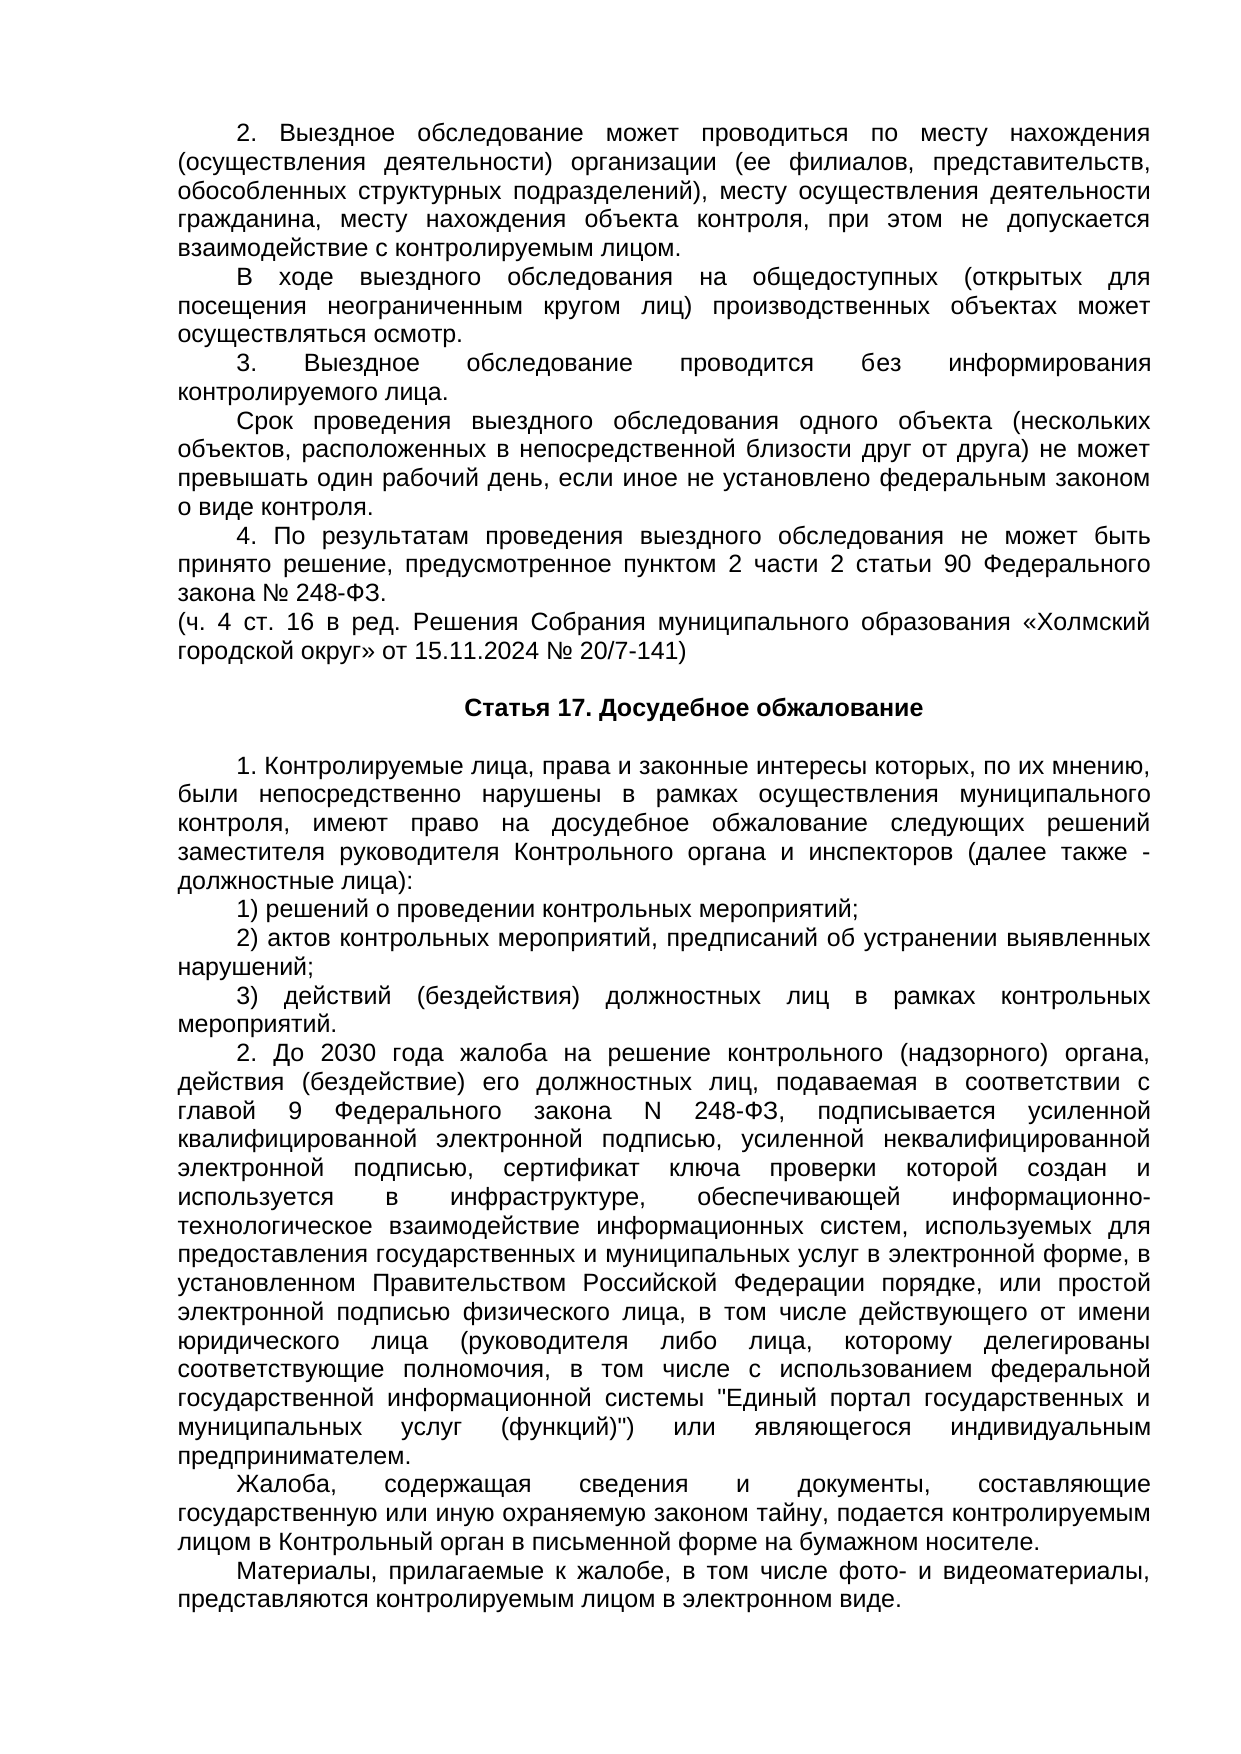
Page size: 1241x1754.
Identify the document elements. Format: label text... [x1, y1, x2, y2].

text 3. Выездное обследование проводится без информирования контролируемого лица. [177, 348, 1152, 406]
text Жалоба, содержащая сведения и документы, составляющие государственную или иную охраняемую законом тайну, подается контролируемым лицом в Контрольный орган в письменной форме на бумажном носителе. [177, 1469, 1152, 1556]
text 1. Контролируемые лица, права и законные интересы которых, по их мнению, были непосредственно нарушены в рамках осуществления муниципального контроля, имеют право на досудебное обжалование следующих решений заместителя руководителя Контрольного органа и инспекторов (далее также - должностные лица): [177, 751, 1152, 894]
text 2. Выездное обследование может проводиться по месту нахождения (осуществления деятельности) организации (ее филиалов, представительств, обособленных структурных подразделений), месту осуществления деятельности гражданина, месту нахождения объекта контроля, при этом не допускается взаимодействие с контролируемым лицом. [177, 118, 1152, 262]
text Материалы, прилагаемые к жалобе, в том числе фото- и видеоматериалы, представляются контролируемым лицом в электронном виде. [177, 1556, 1152, 1613]
title Статья 17. Досудебное обжалование [177, 693, 1152, 722]
text В ходе выездного обследования на общедоступных (открытых для посещения неограниченным кругом лиц) производственных объектах может осуществляться осмотр. [177, 262, 1152, 348]
text 4. По результатам проведения выездного обследования не может быть принято решение, предусмотренное пунктом 2 части 2 статьи 90 Федерального закона № 248-ФЗ. [177, 521, 1152, 607]
text 1) решений о проведении контрольных мероприятий; [177, 894, 1152, 923]
text 2) актов контрольных мероприятий, предписаний об устранении выявленных нарушений; [177, 923, 1152, 981]
text 2. До 2030 года жалоба на решение контрольного (надзорного) органа, действия (бездействие) его должностных лиц, подаваемая в соответствии с главой 9 Федерального закона N 248-ФЗ, подписывается усиленной квалифицированной электронной подписью, усиленной неквалифицированной электронной подписью, сертификат ключа проверки которой создан и используется в инфраструктуре, обеспечивающей информационно-технологическое взаимодействие информационных систем, используемых для предоставления государственных и муниципальных услуг в электронной форме, в установленном Правительством Российской Федерации порядке, или простой электронной подписью физического лица, в том числе действующего от имени юридического лица (руководителя либо лица, которому делегированы соответствующие полномочия, в том числе с использованием федеральной государственной информационной системы "Единый портал государственных и муниципальных услуг (функций)") или являющегося индивидуальным предпринимателем. [177, 1038, 1152, 1469]
text Срок проведения выездного обследования одного объекта (нескольких объектов, расположенных в непосредственной близости друг от друга) не может превышать один рабочий день, если иное не установлено федеральным законом о виде контроля. [177, 406, 1152, 521]
text (ч. 4 ст. 16 в ред. Решения Собрания муниципального образования «Холмский городской округ» от 15.11.2024 № 20/7-141) [177, 607, 1152, 664]
text 3) действий (бездействия) должностных лиц в рамках контрольных мероприятий. [177, 981, 1152, 1038]
